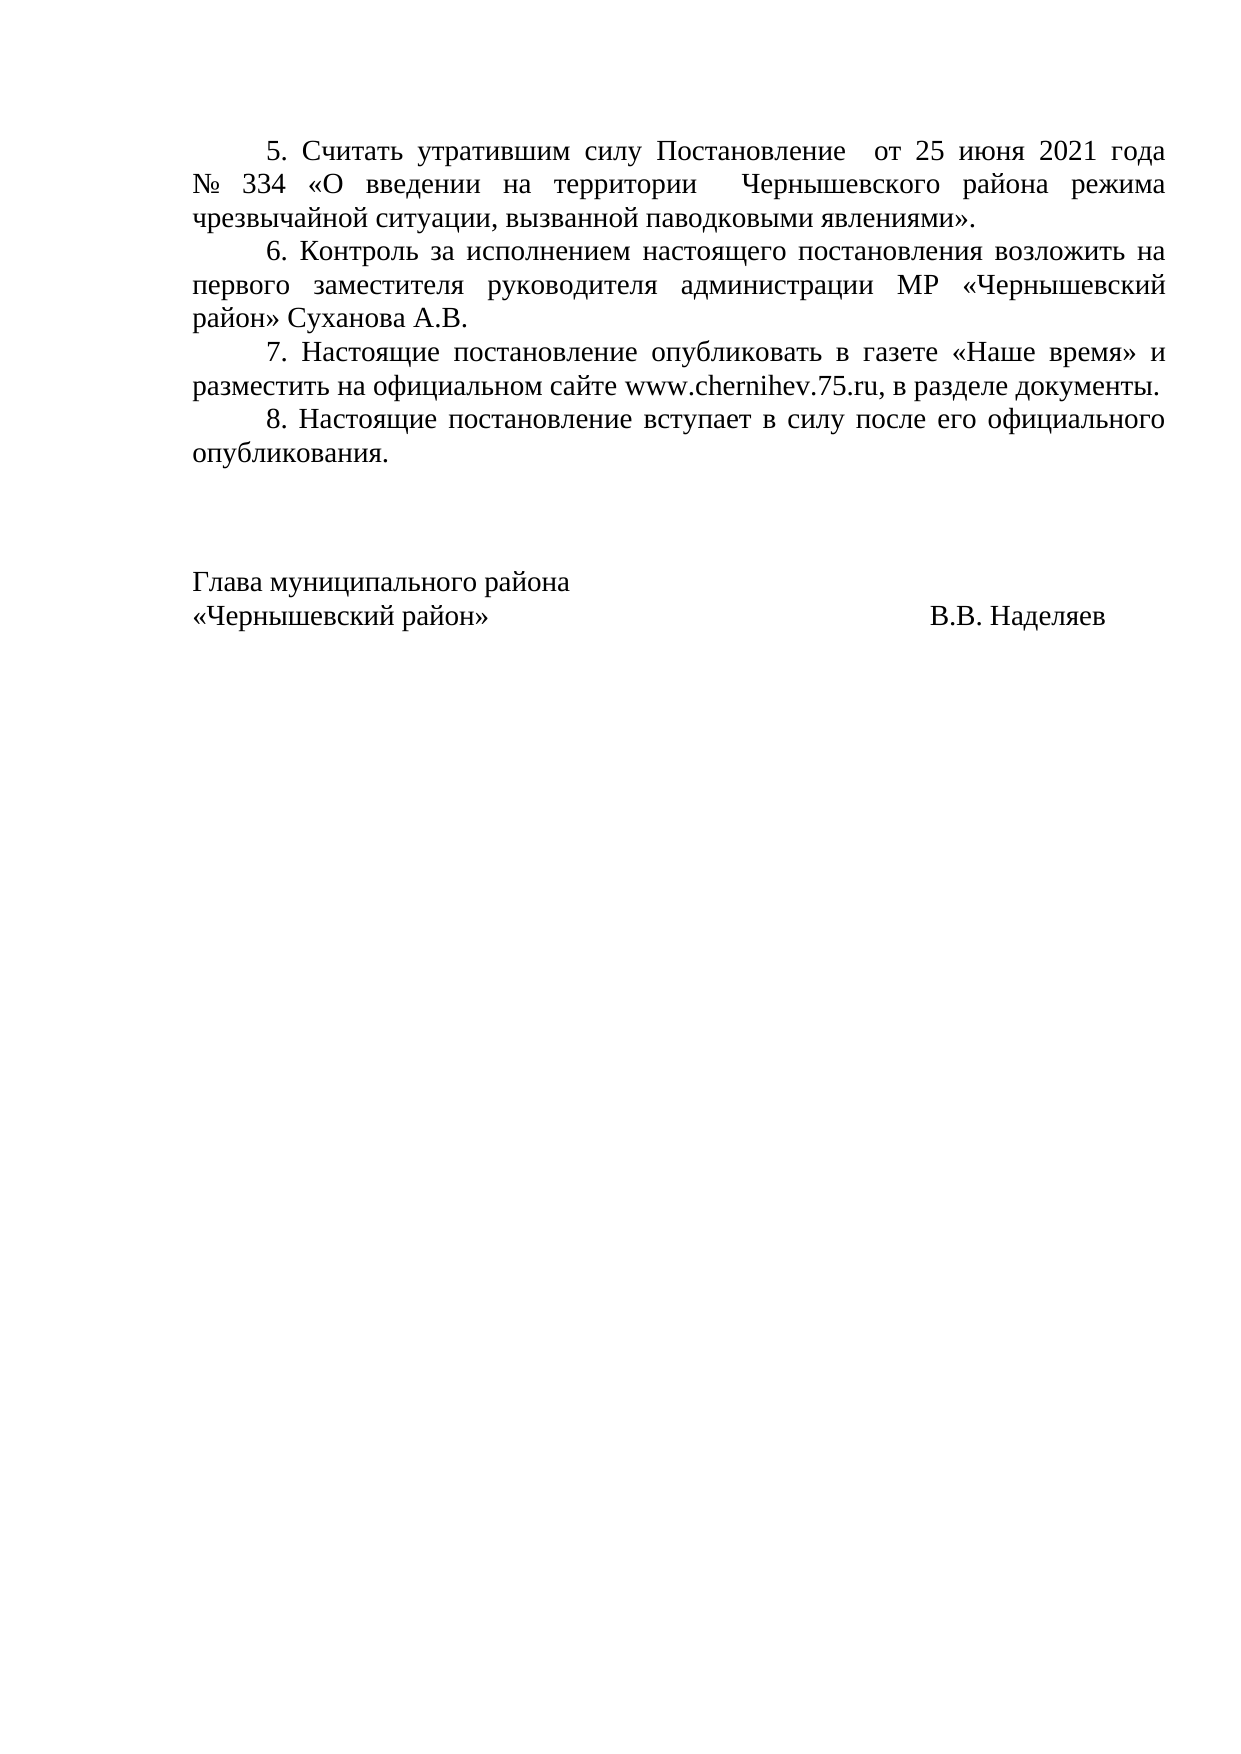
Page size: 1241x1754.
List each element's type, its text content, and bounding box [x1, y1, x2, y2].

text 7. Настоящие постановление опубликовать в газете «Наше время» и разместить на официальном сайте www.chernihev.75.ru, в разделе документы. [192, 334, 1167, 401]
text 5. Считать утратившим силу Постановление от 25 июня 2021 года № 334 «О введении на территории Чернышевского района режима чрезвычайной ситуации, вызванной паводковыми явлениями». [192, 133, 1167, 233]
text 8. Настоящие постановление вступает в силу после его официального опубликования. [192, 401, 1167, 468]
text «Чернышевский район» В.В. Наделяев [192, 598, 1167, 631]
text Глава муниципального района [192, 564, 1167, 598]
text 6. Контроль за исполнением настоящего постановления возложить на первого заместителя руководителя администрации МР «Чернышевский район» Суханова А.В. [192, 233, 1167, 334]
